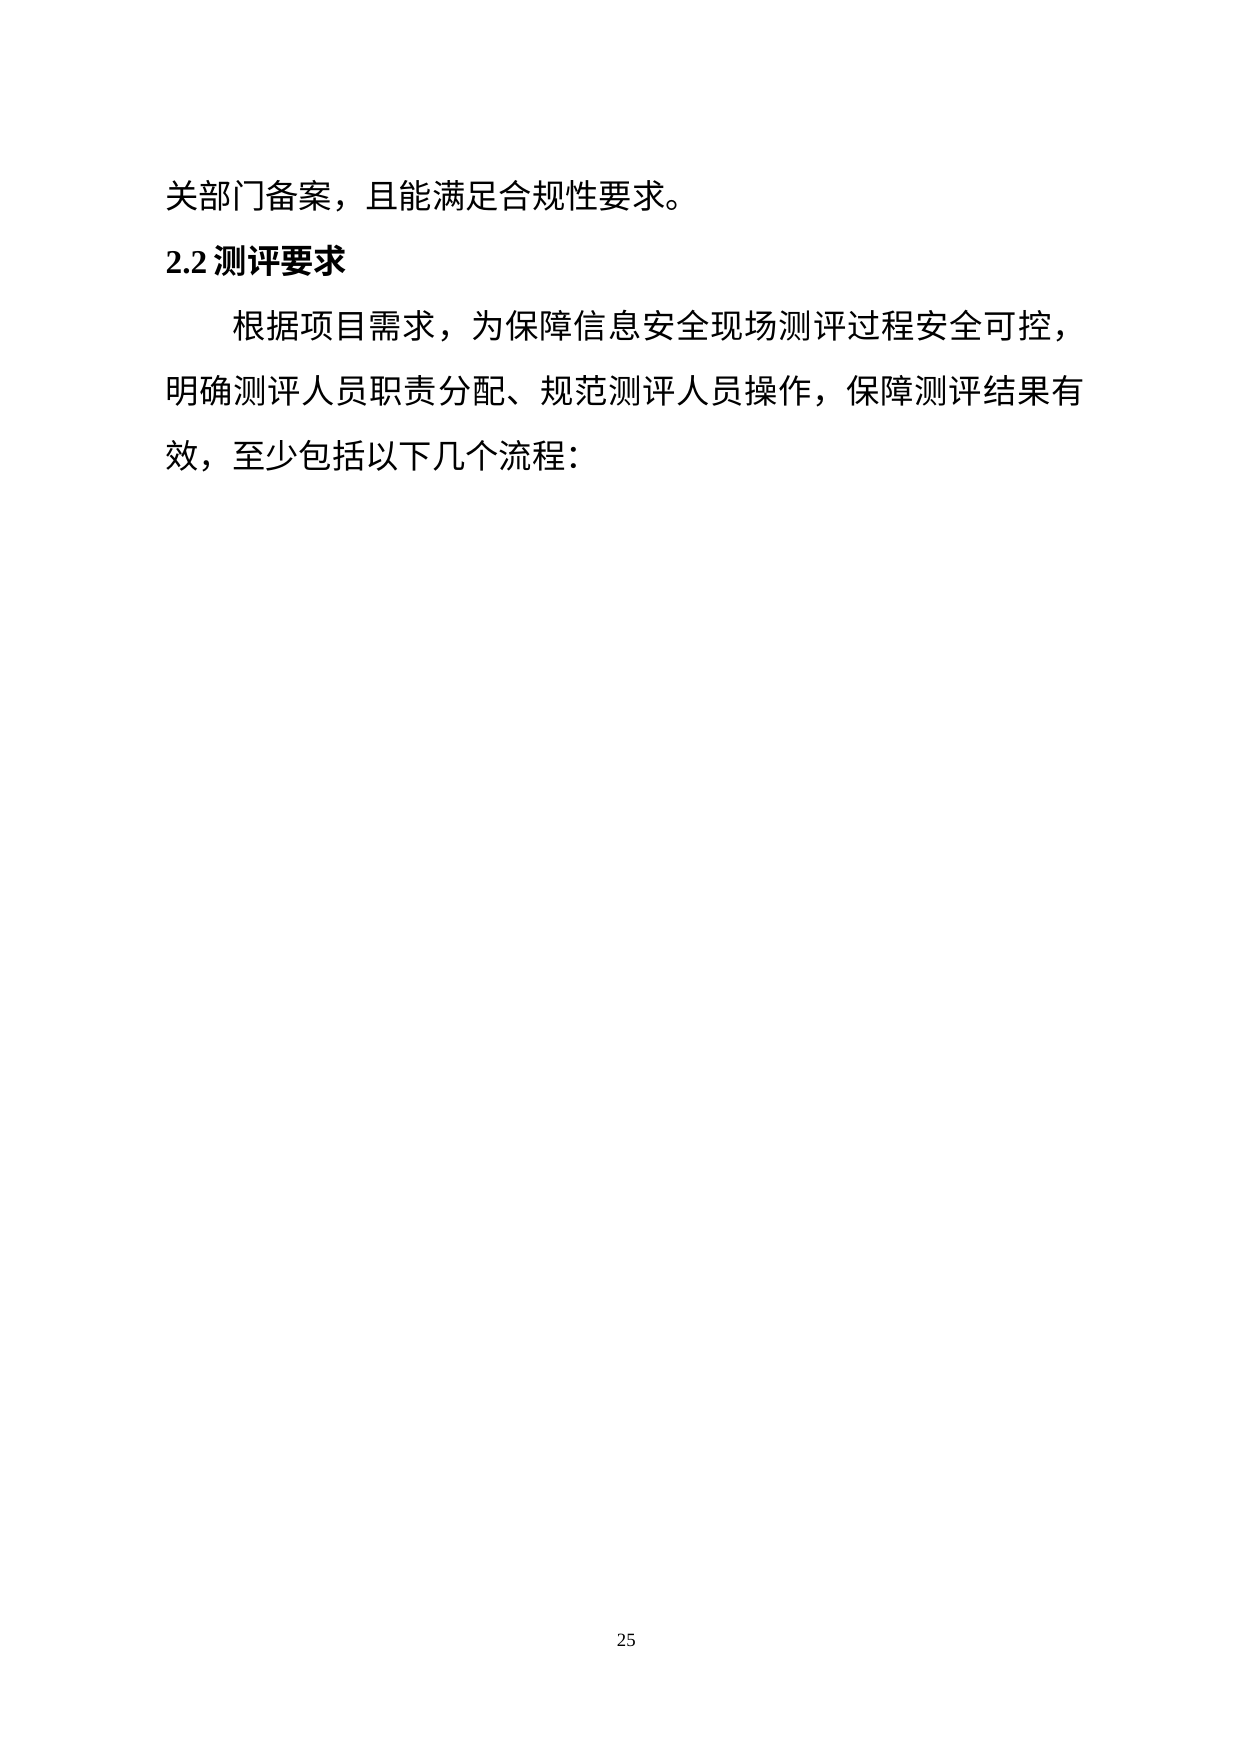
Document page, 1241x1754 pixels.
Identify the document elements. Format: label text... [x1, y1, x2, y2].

text 根据项目需求，为保障信息安全现场测评过程安全可控，明确测评人员职责分配、规范测评人员操作，保障测评结果有效，至少包括以下几个流程： [165, 292, 1087, 487]
text 2.2测评要求 [165, 227, 1087, 292]
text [165, 162, 1087, 227]
